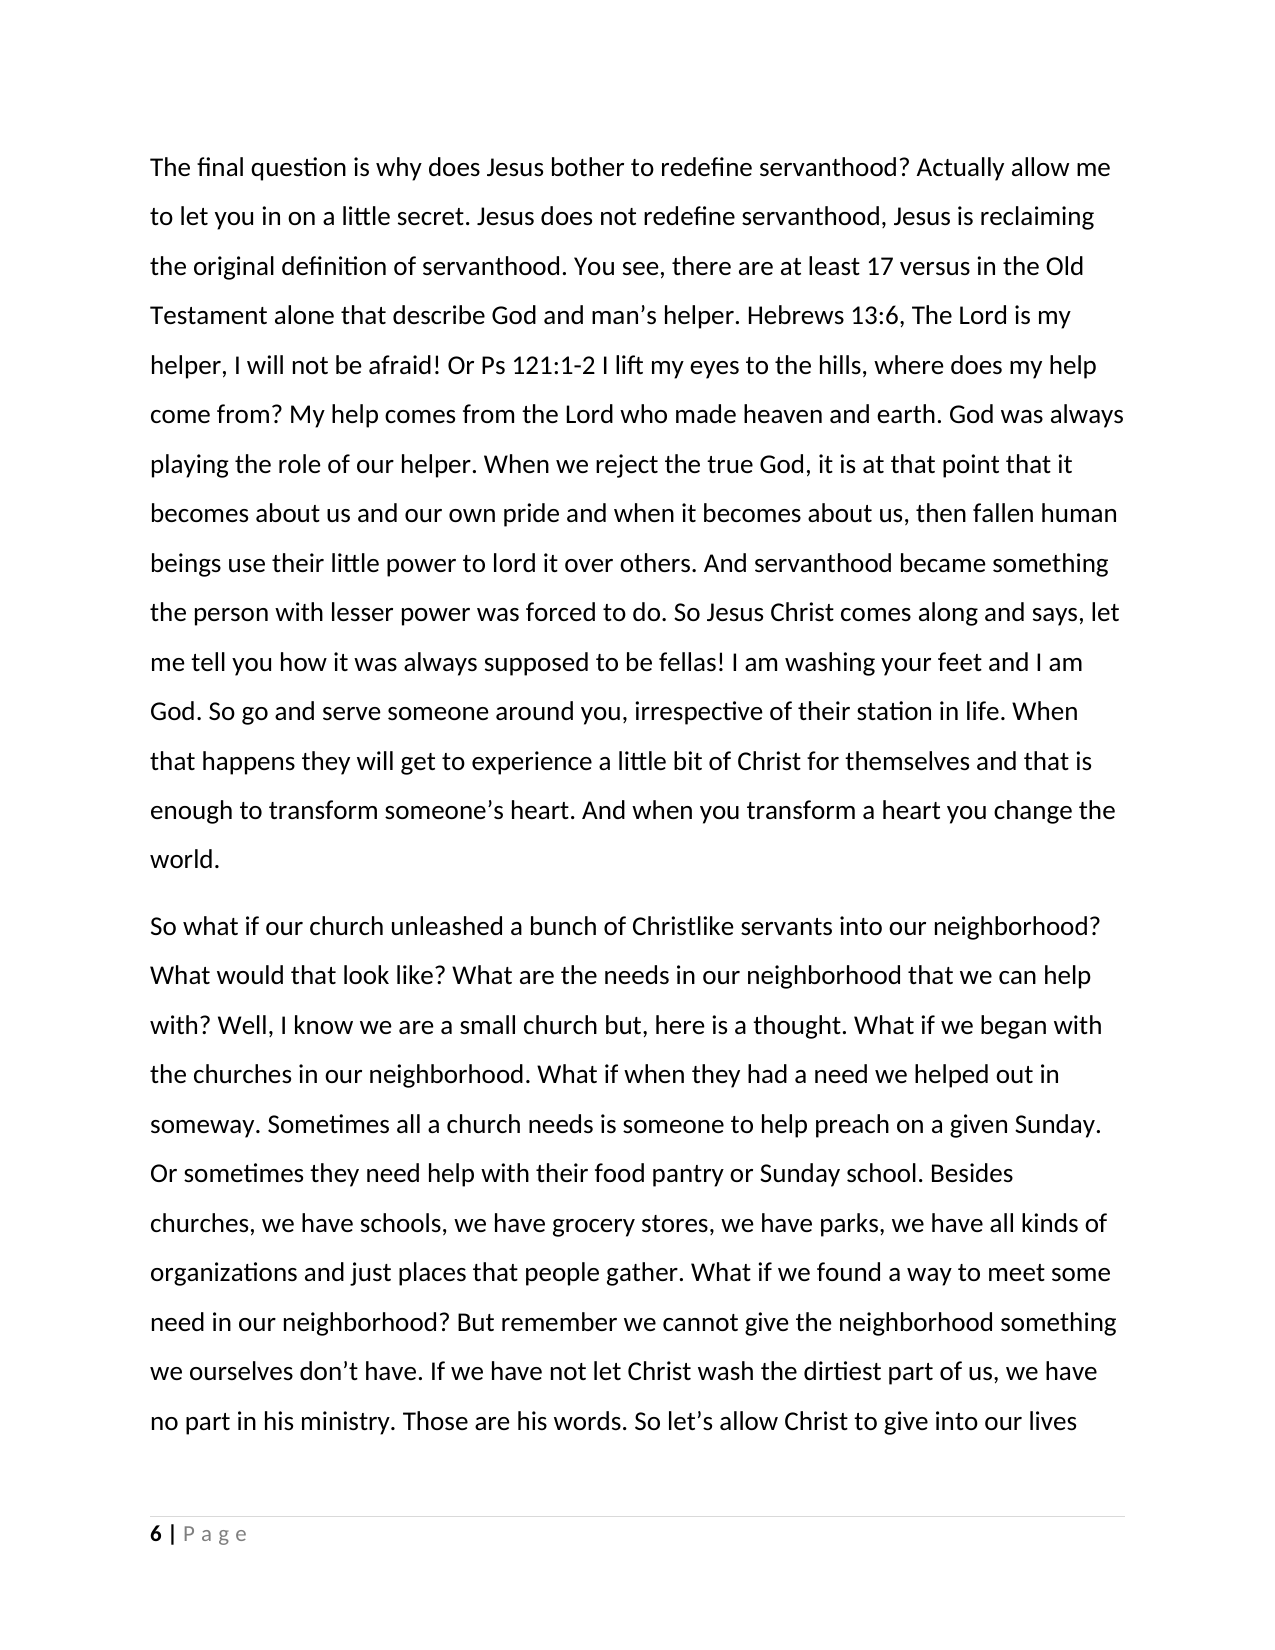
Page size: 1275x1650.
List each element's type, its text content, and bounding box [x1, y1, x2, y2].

text The final question is why does Jesus bother to redefine servanthood? Actually allow me to let you in on a little secret. Jesus does not redefine servanthood, Jesus is reclaiming the original definition of servanthood. You see, there are at least 17 versus in the Old Testament alone that describe God and man’s helper. Hebrews 13:6, The Lord is my helper, I will not be afraid! Or Ps 121:1-2 I lift my eyes to the hills, where does my help come from? My help comes from the Lord who made heaven and earth. God was always playing the role of our helper. When we reject the true God, it is at that point that it becomes about us and our own pride and when it becomes about us, then fallen human beings use their little power to lord it over others. And servanthood became something the person with lesser power was forced to do. So Jesus Christ comes along and says, let me tell you how it was always supposed to be fellas! I am washing your feet and I am God. So go and serve someone around you, irrespective of their station in life. When that happens they will get to experience a little bit of Christ for themselves and that is enough to transform someone’s heart. And when you transform a heart you change the world. [150, 150, 1125, 876]
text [150, 909, 1125, 1437]
